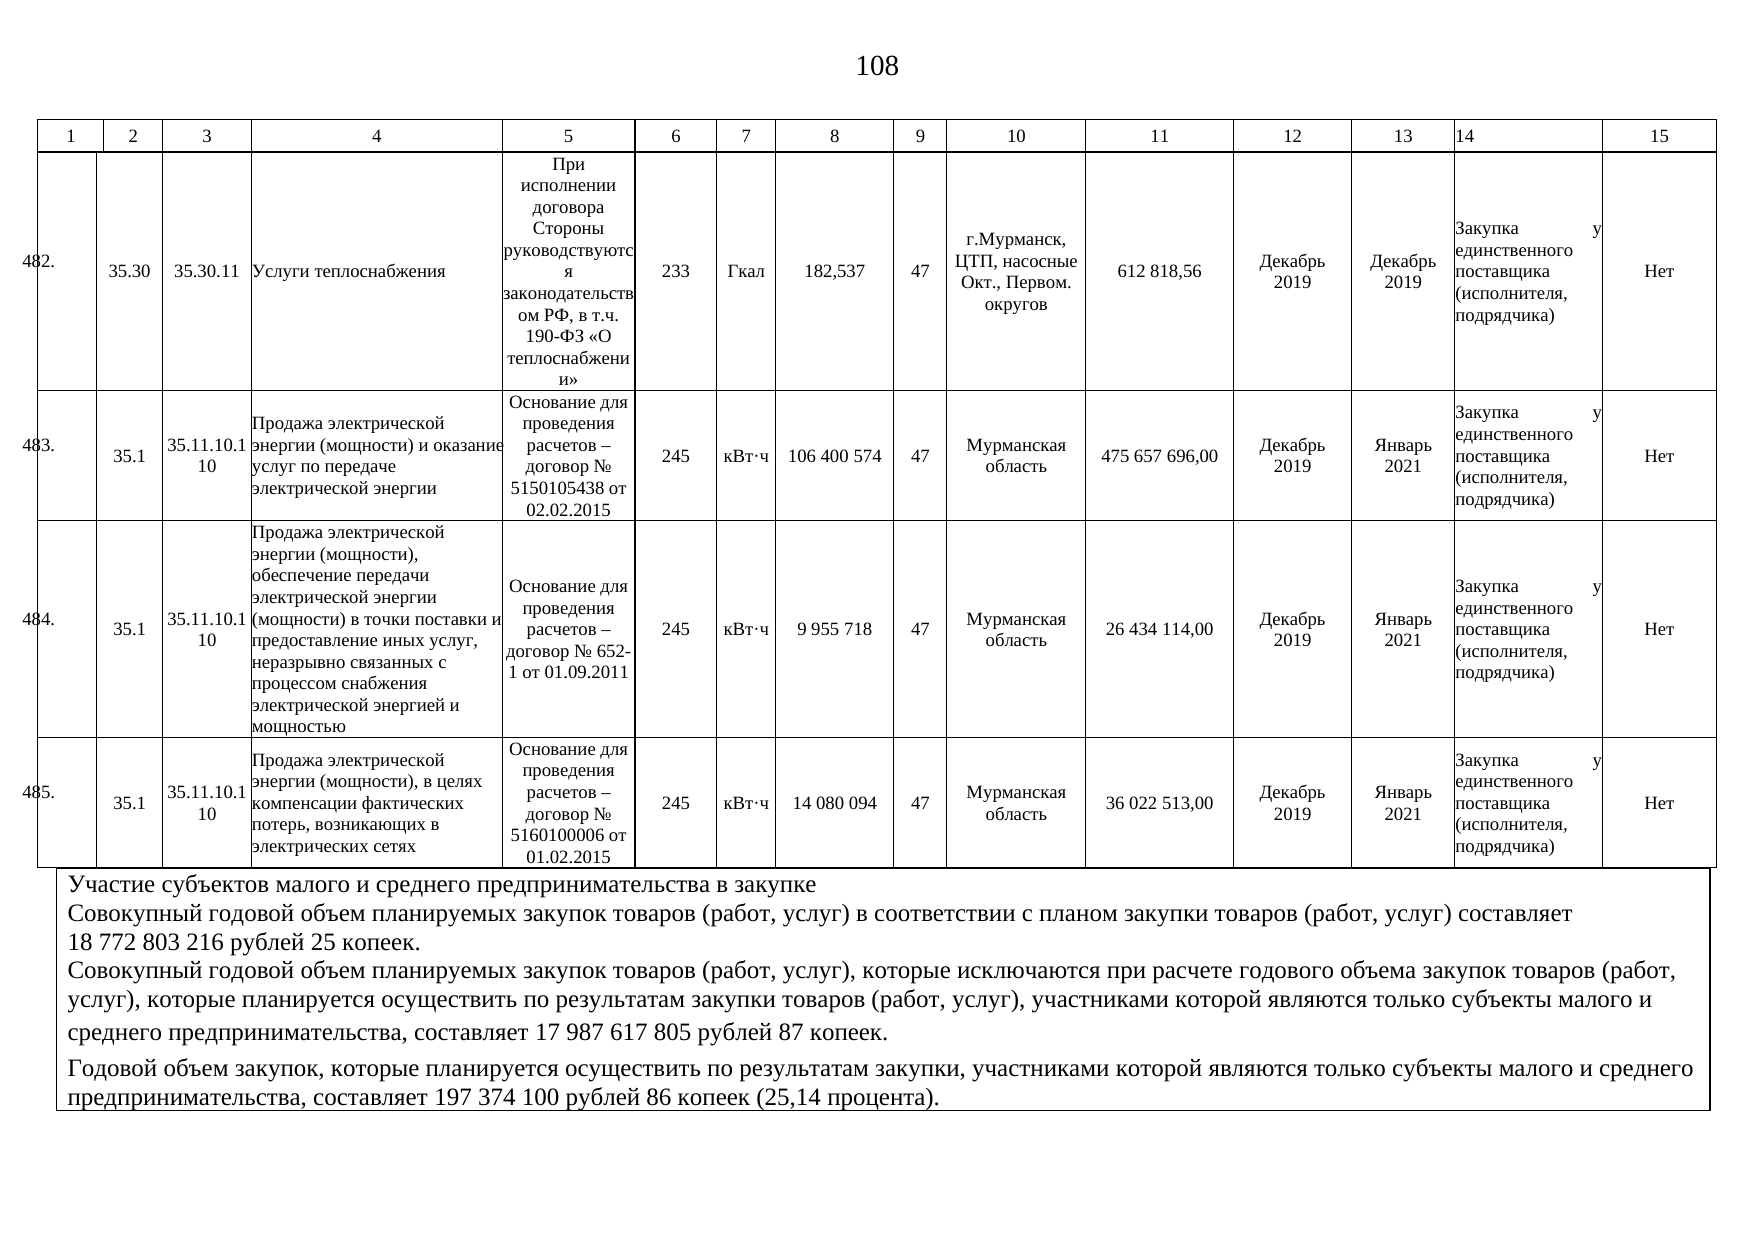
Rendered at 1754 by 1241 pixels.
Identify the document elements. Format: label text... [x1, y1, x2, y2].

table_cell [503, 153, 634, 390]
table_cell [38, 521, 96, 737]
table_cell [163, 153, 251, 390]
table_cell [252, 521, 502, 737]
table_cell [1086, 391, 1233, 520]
table_header 4 [252, 120, 502, 151]
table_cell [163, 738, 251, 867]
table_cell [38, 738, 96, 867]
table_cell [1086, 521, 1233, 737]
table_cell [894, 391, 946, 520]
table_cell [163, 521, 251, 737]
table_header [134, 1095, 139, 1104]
table_header 12 [1234, 120, 1351, 151]
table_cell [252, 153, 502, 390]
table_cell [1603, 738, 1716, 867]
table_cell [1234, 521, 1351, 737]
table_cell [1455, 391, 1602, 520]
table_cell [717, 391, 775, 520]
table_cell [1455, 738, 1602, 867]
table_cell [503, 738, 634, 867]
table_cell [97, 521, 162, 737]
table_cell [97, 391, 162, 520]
table_header 7 [717, 120, 775, 151]
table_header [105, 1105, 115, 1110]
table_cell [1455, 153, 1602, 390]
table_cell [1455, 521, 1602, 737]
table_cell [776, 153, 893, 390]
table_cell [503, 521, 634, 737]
table_header 3 [163, 120, 251, 151]
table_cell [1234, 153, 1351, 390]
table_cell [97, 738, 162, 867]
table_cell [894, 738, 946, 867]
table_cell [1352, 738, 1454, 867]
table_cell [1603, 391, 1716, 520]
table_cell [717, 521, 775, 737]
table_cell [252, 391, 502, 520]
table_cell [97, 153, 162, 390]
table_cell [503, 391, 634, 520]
table_header 1 [38, 120, 103, 151]
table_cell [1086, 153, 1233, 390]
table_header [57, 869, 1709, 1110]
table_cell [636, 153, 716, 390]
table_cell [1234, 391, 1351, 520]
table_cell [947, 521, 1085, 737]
table_header 13 [1352, 120, 1454, 151]
table_header 8 [776, 120, 893, 151]
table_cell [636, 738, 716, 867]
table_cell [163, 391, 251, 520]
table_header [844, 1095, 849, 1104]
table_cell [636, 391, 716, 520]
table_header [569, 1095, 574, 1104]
table_header 2 [104, 120, 162, 151]
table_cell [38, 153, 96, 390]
table_header 14 [1455, 120, 1602, 151]
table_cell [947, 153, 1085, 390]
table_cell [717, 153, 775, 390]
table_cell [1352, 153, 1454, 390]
table_header 6 [636, 120, 716, 151]
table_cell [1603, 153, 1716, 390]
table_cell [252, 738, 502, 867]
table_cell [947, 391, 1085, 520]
table_header 5 [503, 120, 634, 151]
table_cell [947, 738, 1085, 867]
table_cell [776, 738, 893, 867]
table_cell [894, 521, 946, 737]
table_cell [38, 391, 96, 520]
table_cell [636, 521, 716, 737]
table_header 11 [1086, 120, 1233, 151]
table_header 10 [947, 120, 1085, 151]
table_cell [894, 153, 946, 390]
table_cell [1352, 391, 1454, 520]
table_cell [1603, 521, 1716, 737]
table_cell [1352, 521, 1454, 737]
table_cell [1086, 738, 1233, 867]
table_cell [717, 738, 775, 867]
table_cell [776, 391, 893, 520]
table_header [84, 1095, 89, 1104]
table_header 9 [894, 120, 946, 151]
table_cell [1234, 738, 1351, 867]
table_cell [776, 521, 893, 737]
table_header 15 [1603, 120, 1716, 151]
